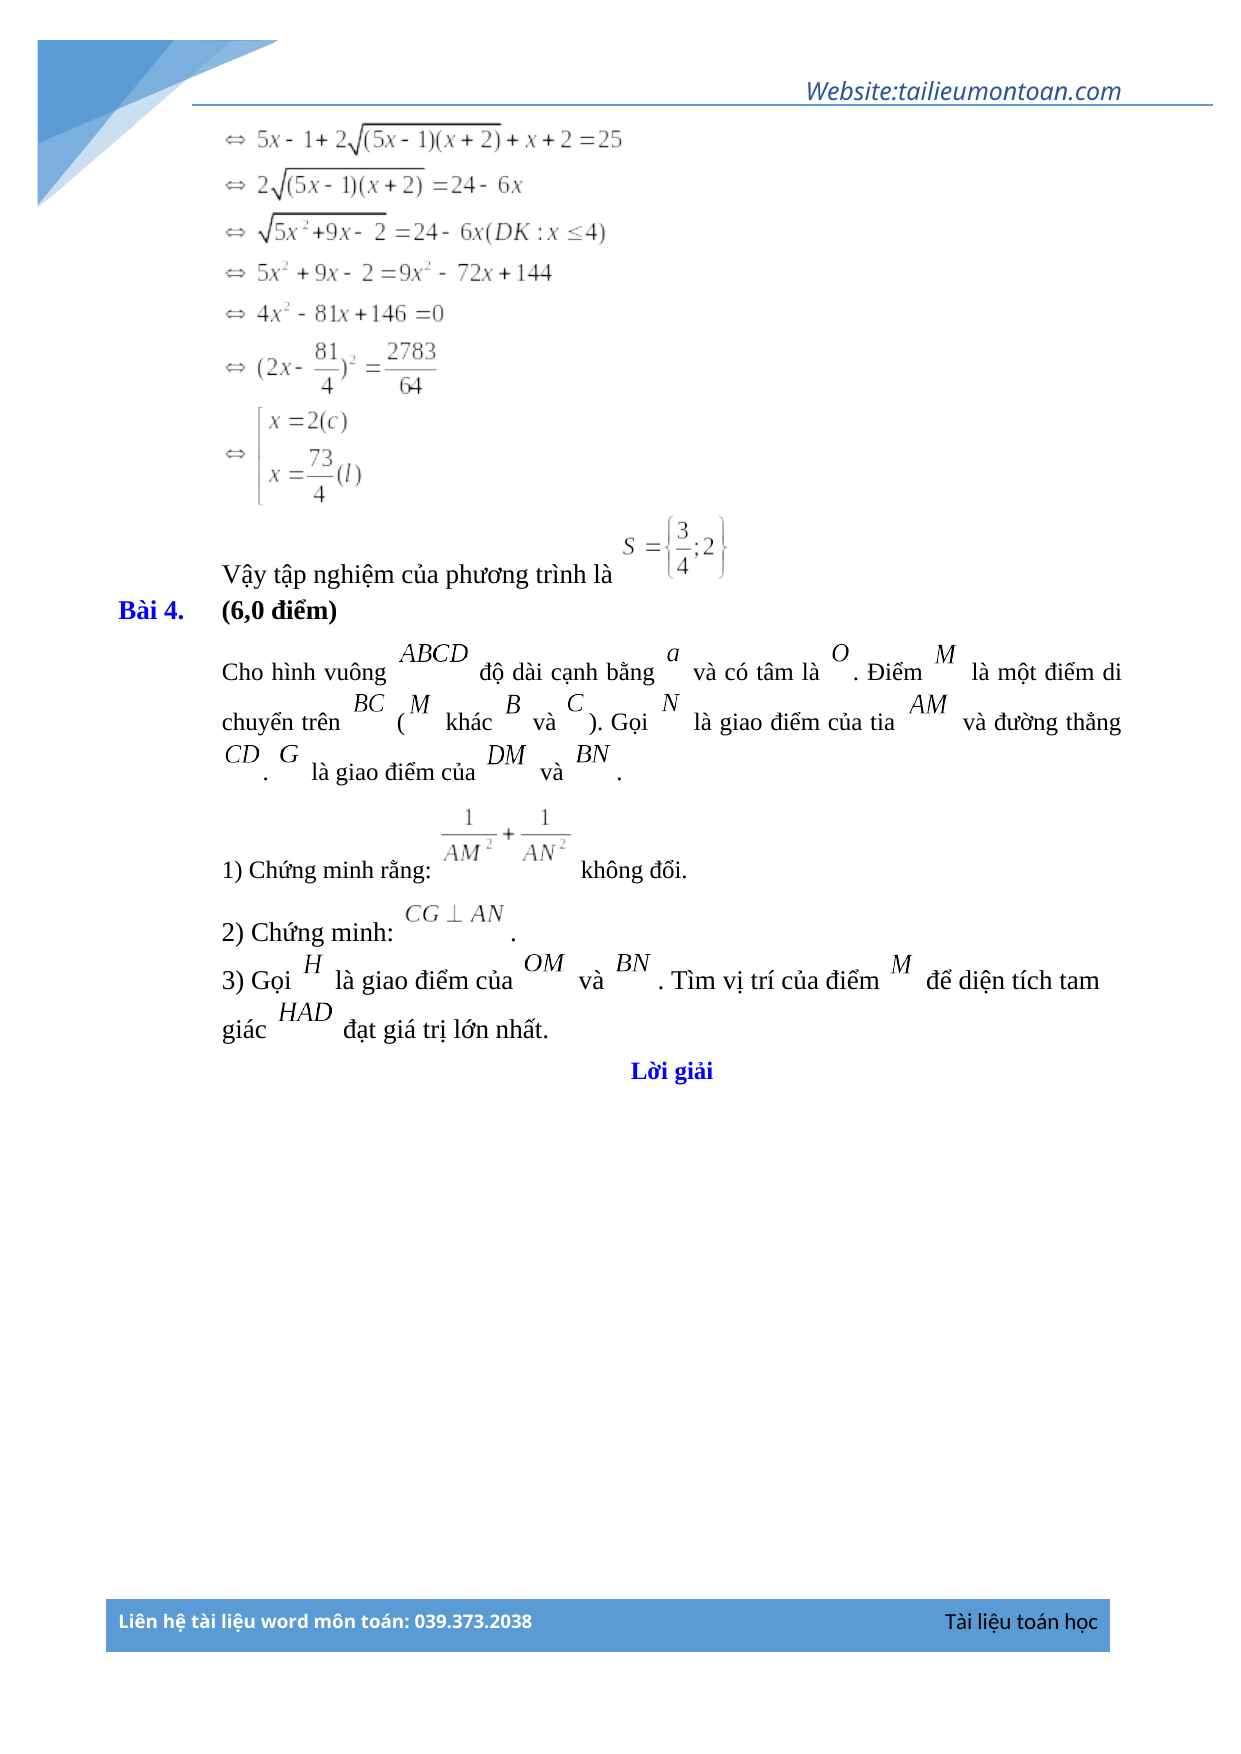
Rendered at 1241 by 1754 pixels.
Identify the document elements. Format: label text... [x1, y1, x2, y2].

list 2) Chứng minh: . [221, 899, 1122, 947]
text 1) Chứng minh rằng: không đổi. [222, 801, 1122, 884]
text Lời giải [222, 1056, 1122, 1085]
text Cho hình vuông độ dài cạnh bằng và có tâm là . Điểm là một điểm di chuyển trên ( khác và ). Gọi là giao điểm của tia và đường thẳng . là giao điểm của và . [222, 638, 1122, 786]
list Vậy tập nghiệm của phương trình là [222, 513, 1122, 589]
list Bài 4. (6,0 điểm) [118, 594, 1122, 625]
list 3) Gọi là giao điểm của và . Tìm vị trí của điểm để diện tích tam giác đạt giá trị lớn nhất. [222, 947, 1122, 1044]
picture [37, 40, 279, 209]
